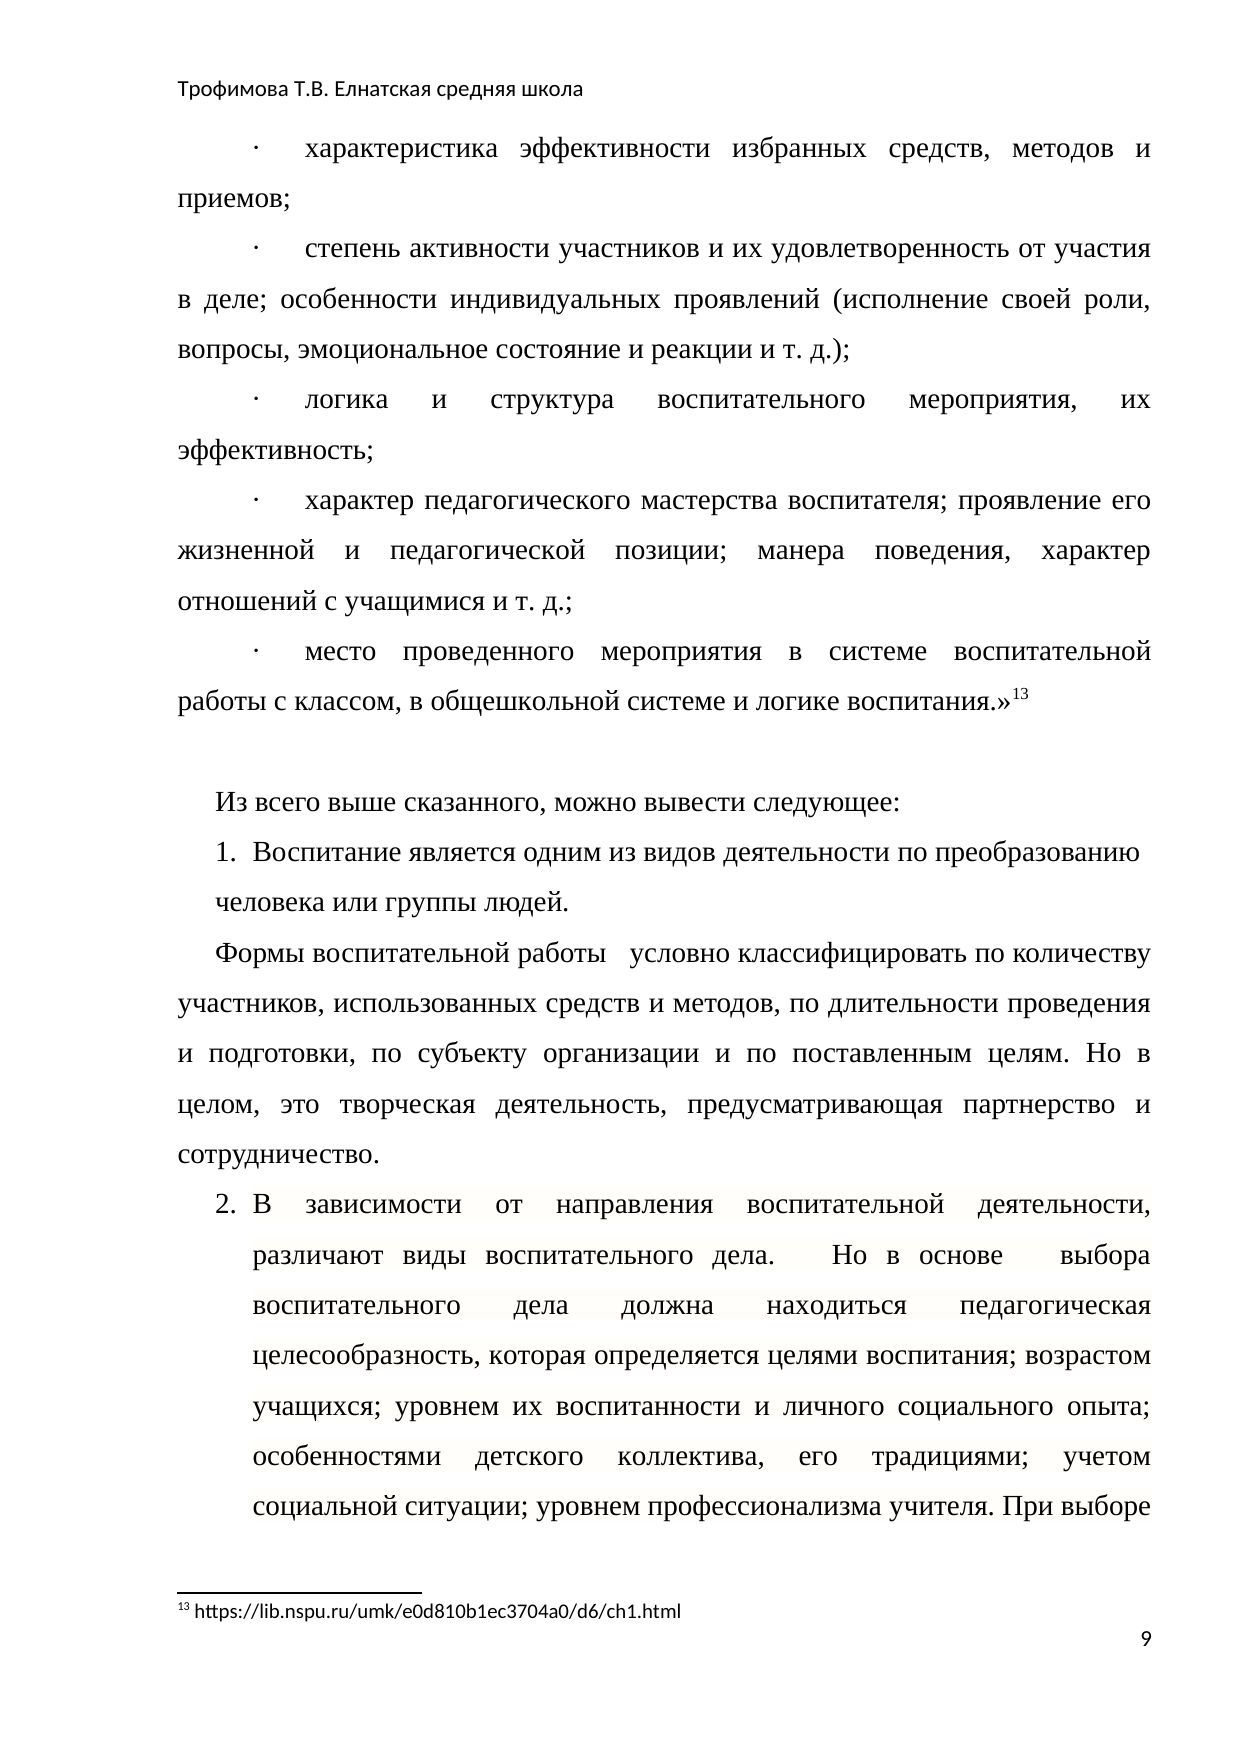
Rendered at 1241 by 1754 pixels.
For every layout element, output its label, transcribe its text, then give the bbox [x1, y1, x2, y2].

list Воспитание является одним из видов деятельности по преобразованию [215, 834, 1152, 868]
text человека или группы людей. [177, 884, 1152, 918]
text · место проведенного мероприятия в системе воспитательной работы с классом, в общешкольной системе и логике воспитания.» [177, 633, 1152, 717]
text · характер педагогического мастерства воспитателя; проявление его жизненной и педагогической позиции; манера поведения, характер отношений с учащимися и т. д.; [177, 482, 1152, 616]
text · характеристика эффективности избранных средств, методов и приемов; [177, 130, 1152, 214]
text Формы воспитательной работы условно классифицировать по количеству участников, использованных средств и методов, по длительности проведения и подготовки, по субъекту организации и по поставленным целям. Но в целом, это творческая деятельность, предусматривающая партнерство и сотрудничество. [177, 935, 1152, 1170]
text · логика и структура воспитательного мероприятия, их эффективность; [177, 381, 1152, 465]
text Из всего выше сказанного, можно вывести следующее: [177, 784, 1152, 817]
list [215, 1186, 1152, 1522]
text · степень активности участников и их удовлетворенность от участия в деле; особенности индивидуальных проявлений (исполнение своей роли, вопросы, эмоциональное состояние и реакции и т. д.); [177, 231, 1152, 365]
